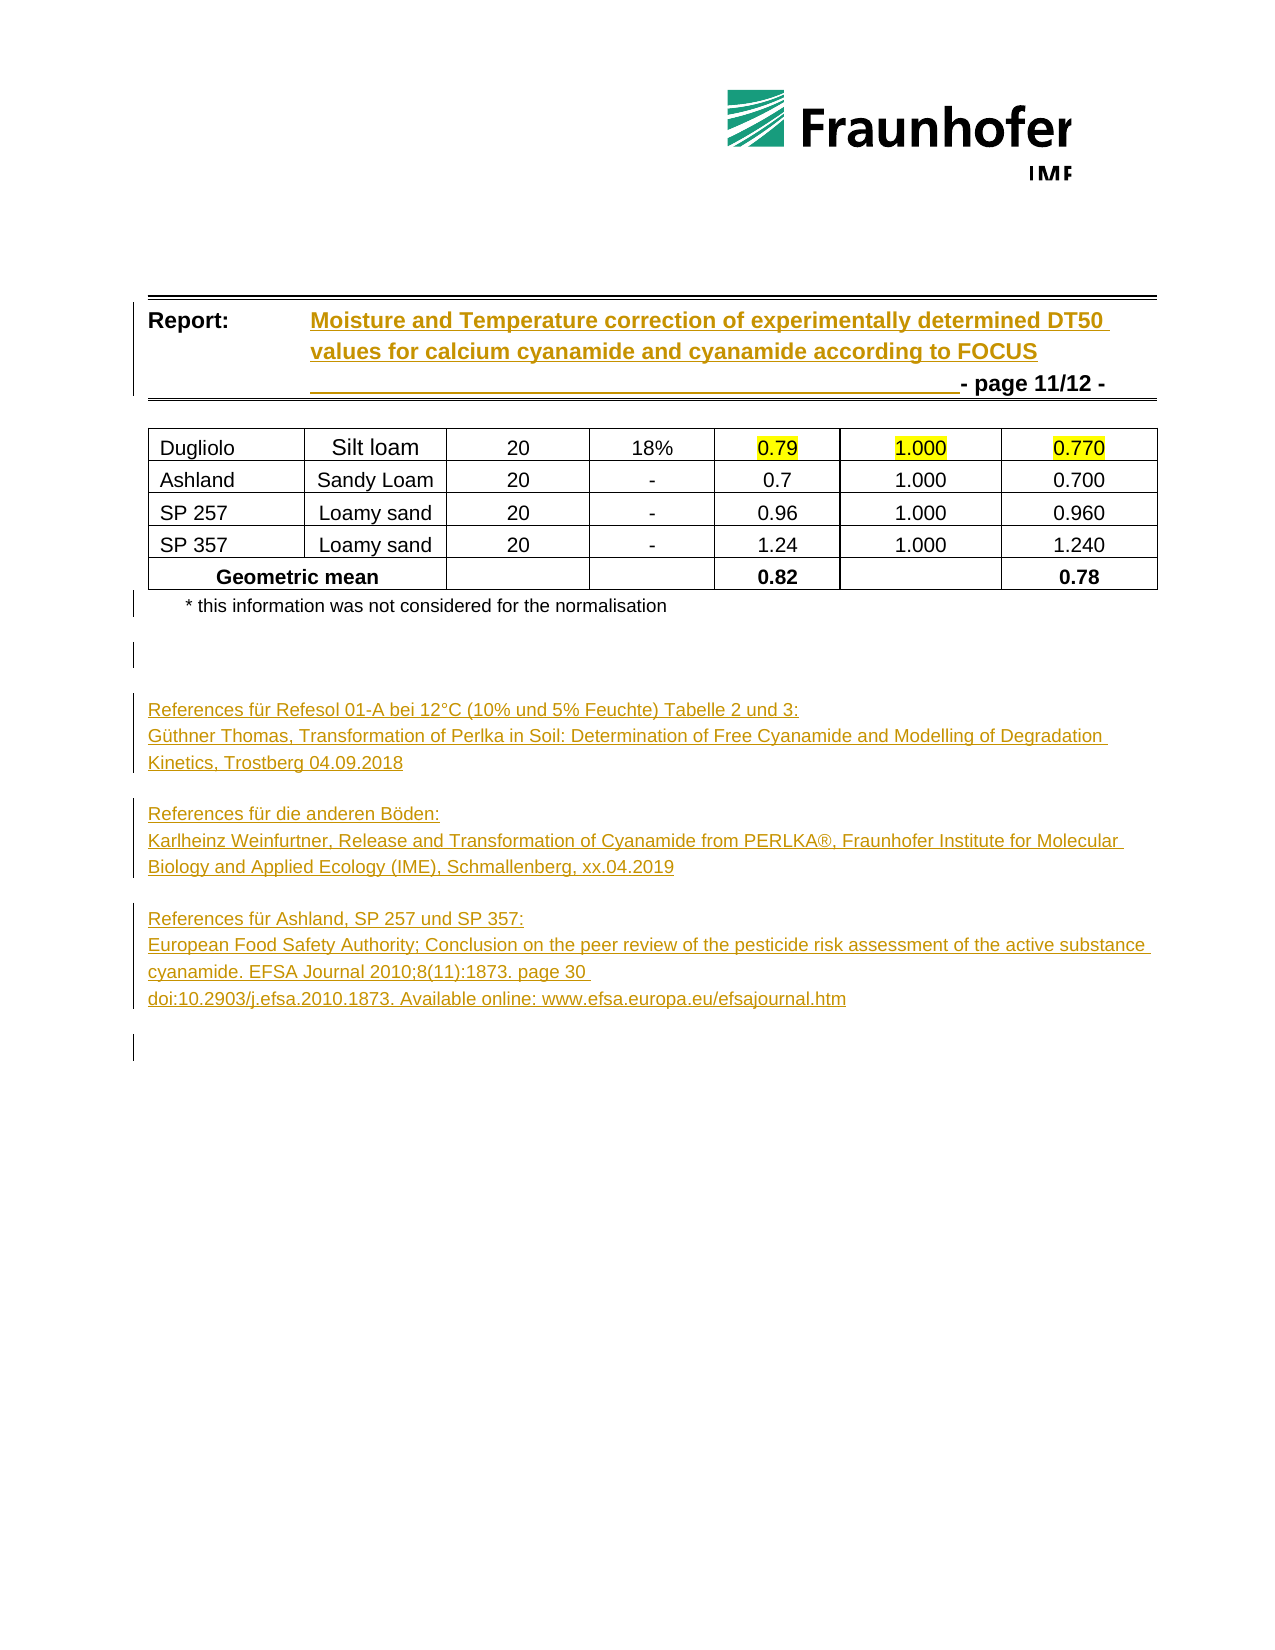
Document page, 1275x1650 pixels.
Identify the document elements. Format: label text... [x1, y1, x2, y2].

table_cell 1.240 [1002, 526, 1157, 557]
table_cell 0.7 [715, 461, 839, 492]
table_cell [841, 558, 1001, 589]
table_cell 0.78 [1002, 558, 1157, 589]
table_cell Sandy Loam [305, 461, 446, 492]
table_cell Geometric mean [149, 558, 446, 589]
table_cell 20 [447, 493, 589, 524]
table_cell 20 [447, 526, 589, 557]
table_cell 0.770 [1002, 429, 1157, 460]
table_cell SP 357 [149, 526, 304, 557]
table_cell - [590, 526, 714, 557]
table_cell 0.960 [1002, 493, 1157, 524]
table_cell 20 [447, 429, 589, 460]
table_cell 0.82 [715, 558, 839, 589]
table_cell Silt loam [305, 429, 446, 460]
table_cell 1.000 [841, 493, 1001, 524]
table_cell SP 257 [149, 493, 304, 524]
table_cell 0.79 [715, 429, 839, 460]
table_cell [590, 558, 714, 589]
table_cell [447, 558, 589, 589]
table_cell - [590, 493, 714, 524]
table_cell 20 [447, 461, 589, 492]
table_cell Dugliolo [149, 429, 304, 460]
table_cell 1.000 [841, 461, 1001, 492]
table_cell Ashland [149, 461, 304, 492]
table_cell - [590, 461, 714, 492]
table_cell 1.24 [715, 526, 839, 557]
list * this information was not considered for the normalisation [185, 590, 1157, 617]
table_cell 1.000 [841, 429, 1001, 460]
table_cell Loamy sand [305, 526, 446, 557]
table_cell 1.000 [841, 526, 1001, 557]
table_cell 18% [590, 429, 714, 460]
table_cell 0.700 [1002, 461, 1157, 492]
table_cell 0.96 [715, 493, 839, 524]
table_cell Loamy sand [305, 493, 446, 524]
